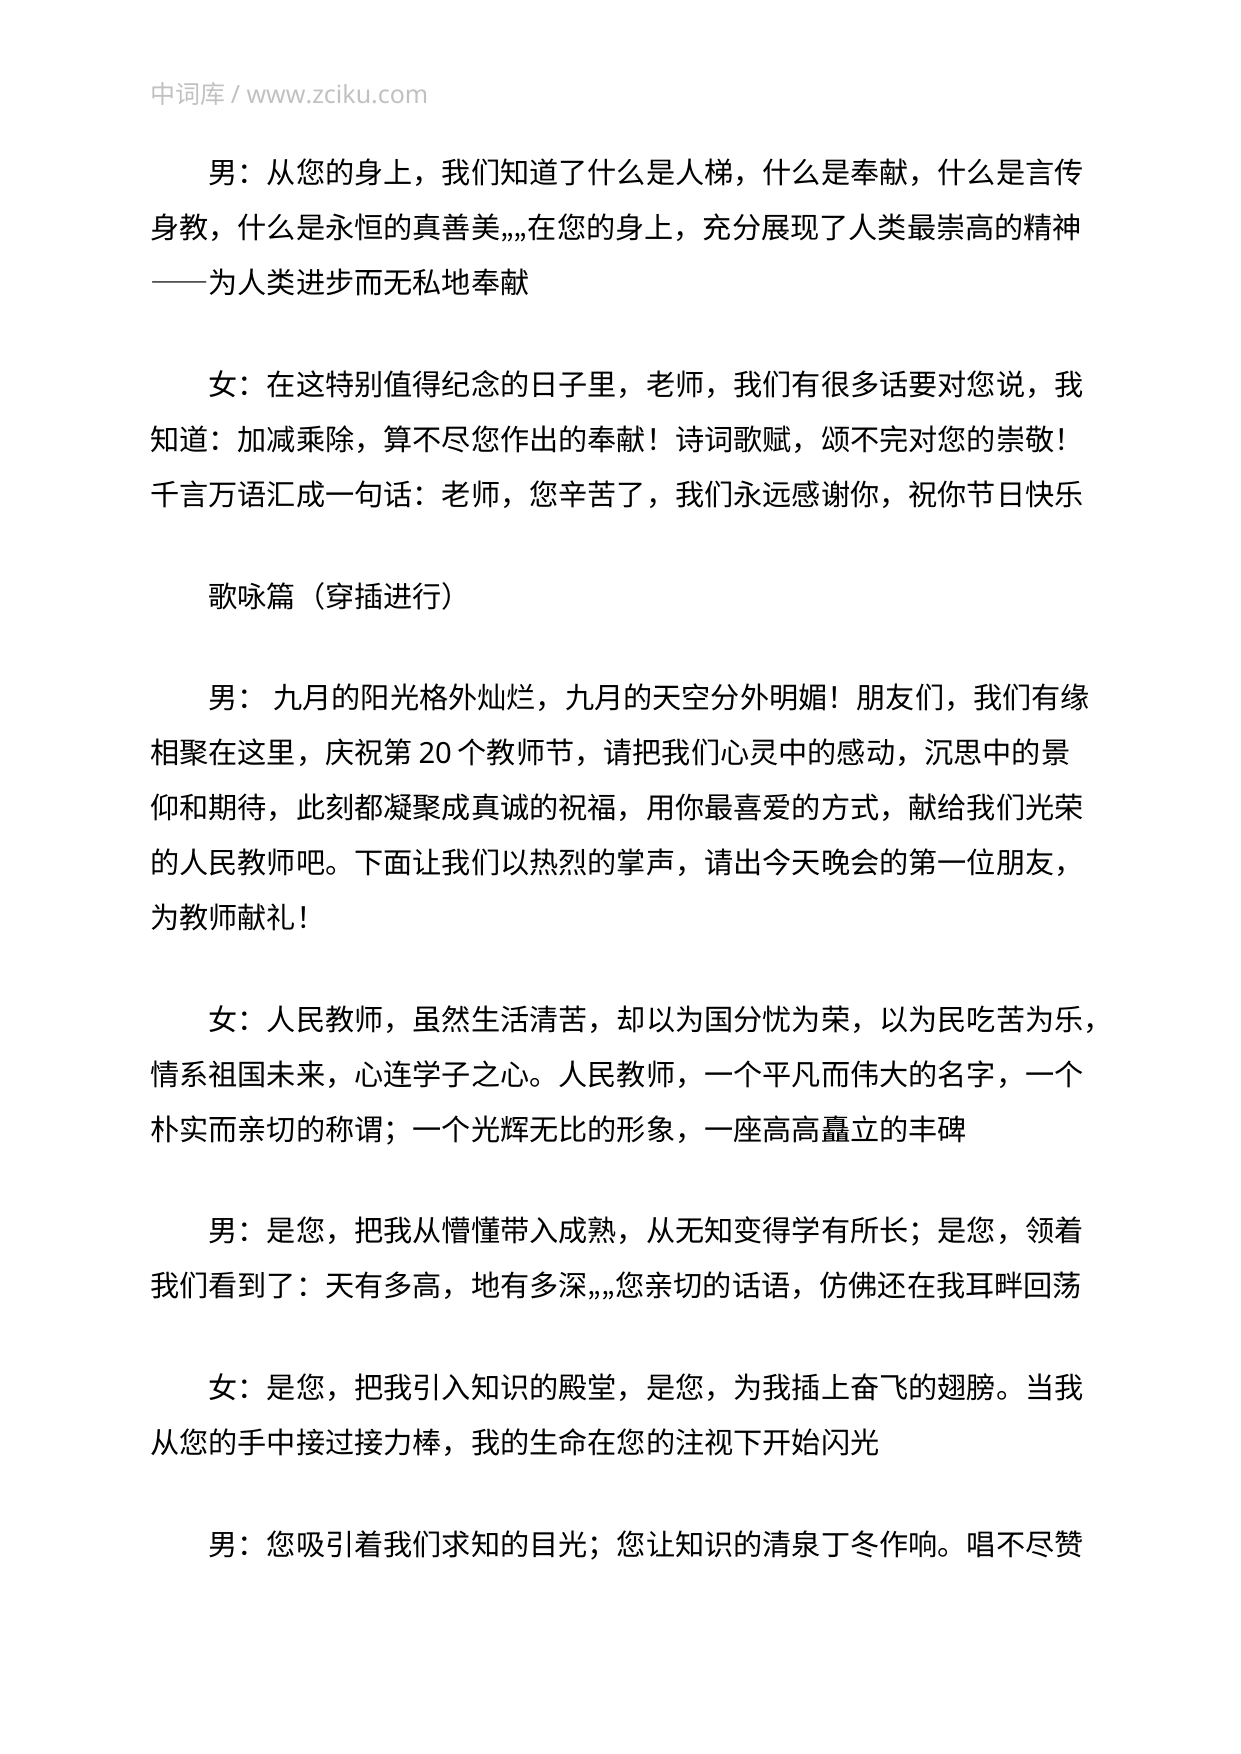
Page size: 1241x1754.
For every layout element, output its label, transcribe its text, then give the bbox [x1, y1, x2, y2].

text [150, 1521, 1090, 1563]
text 女：在这特别值得纪念的日子里，老师，我们有很多话要对您说，我知道：加减乘除，算不尽您作出的奉献！诗词歌赋，颂不完对您的崇敬！千言万语汇成一句话：老师，您辛苦了，我们永远感谢你，祝你节日快乐 [150, 362, 1090, 514]
text 女：是您，把我引入知识的殿堂，是您，为我插上奋飞的翅膀。当我从您的手中接过接力棒，我的生命在您的注视下开始闪光 [150, 1364, 1090, 1462]
text 女：人民教师，虽然生活清苦，却以为国分忧为荣，以为民吃苦为乐，情系祖国未来，心连学子之心。人民教师，一个平凡而伟大的名字，一个朴实而亲切的称谓；一个光辉无比的形象，一座高高矗立的丰碑 [150, 996, 1090, 1148]
text 男：从您的身上，我们知道了什么是人梯，什么是奉献，什么是言传身教，什么是永恒的真善美„„在您的身上，充分展现了人类最崇高的精神——为人类进步而无私地奉献 [150, 150, 1090, 302]
text 歌咏篇（穿插进行） [150, 573, 1090, 615]
text 男： 九月的阳光格外灿烂，九月的天空分外明媚！朋友们，我们有缘相聚在这里，庆祝第20个教师节，请把我们心灵中的感动，沉思中的景仰和期待，此刻都凝聚成真诚的祝福，用你最喜爱的方式，献给我们光荣的人民教师吧。下面让我们以热烈的掌声，请出今天晚会的第一位朋友，为教师献礼！ [150, 675, 1090, 937]
text 男：是您，把我从懵懂带入成熟，从无知变得学有所长；是您，领着我们看到了：天有多高，地有多深„„您亲切的话语，仿佛还在我耳畔回荡 [150, 1208, 1090, 1305]
